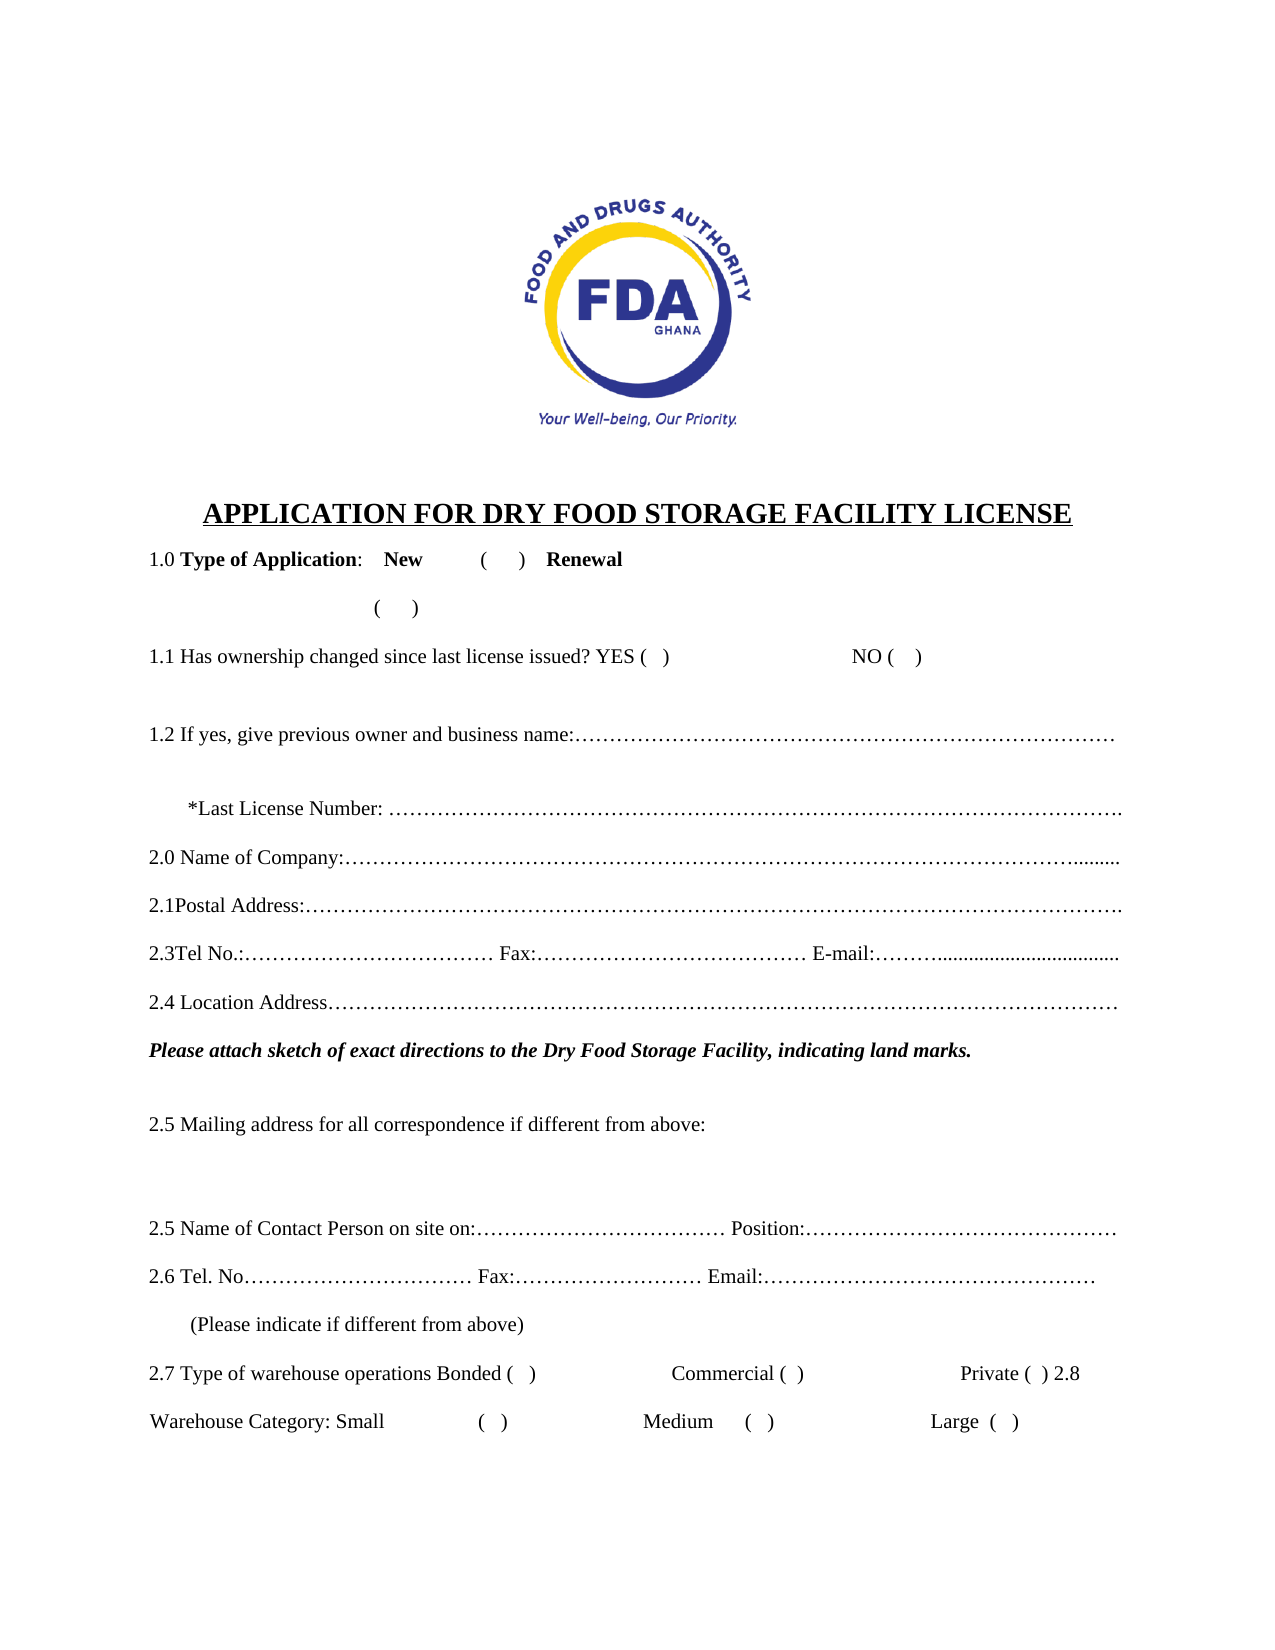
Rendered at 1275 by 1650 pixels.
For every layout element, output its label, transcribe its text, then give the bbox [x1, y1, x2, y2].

text APPLICATION FOR DRY FOOD STORAGE FACILITY LICENSE [151, 496, 1124, 529]
text 2.5 Mailing address for all correspondence if different from above: [148, 1112, 1124, 1136]
text 2.1Postal Address:………………………………………………………………………………………………………. [148, 893, 1124, 917]
text 1.2 If yes, give previous owner and business name:…………………………………………………………………… [148, 722, 1124, 746]
subtitle 1.0 Type of Application: New ( ) Renewal ( ) [148, 547, 682, 619]
text 1.1 Has ownership changed since last license issued? YES ( ) NO ( ) [148, 643, 1124, 668]
text 2.4 Location Address…………………………………………………………………………………………………… [148, 990, 1124, 1014]
picture [524, 198, 751, 428]
text Please attach sketch of exact directions to the Dry Food Storage Facility, indicating land marks. [148, 1038, 1124, 1062]
text 2.3Tel No.:……………………………… Fax:………………………………… E-mail:………................................... [148, 941, 1124, 965]
text (Please indicate if different from above) [148, 1312, 1124, 1336]
text 2.6 Tel. No…………………………… Fax:……………………… Email:………………………………………… [148, 1264, 1124, 1288]
text 2.0 Name of Company:……………………………………………………………………………………………......... [148, 844, 1124, 869]
text 2.5 Name of Contact Person on site on:……………………………… Position:……………………………………… [148, 1216, 1124, 1240]
text *Last License Number: ……………………………………………………………………………………………. [150, 796, 1122, 820]
text 2.7 Type of warehouse operations Bonded ( ) Commercial ( ) Private ( ) 2.8 Warehouse Category: Small ( ) Medium ( ) Large ( ) [148, 1361, 1082, 1433]
